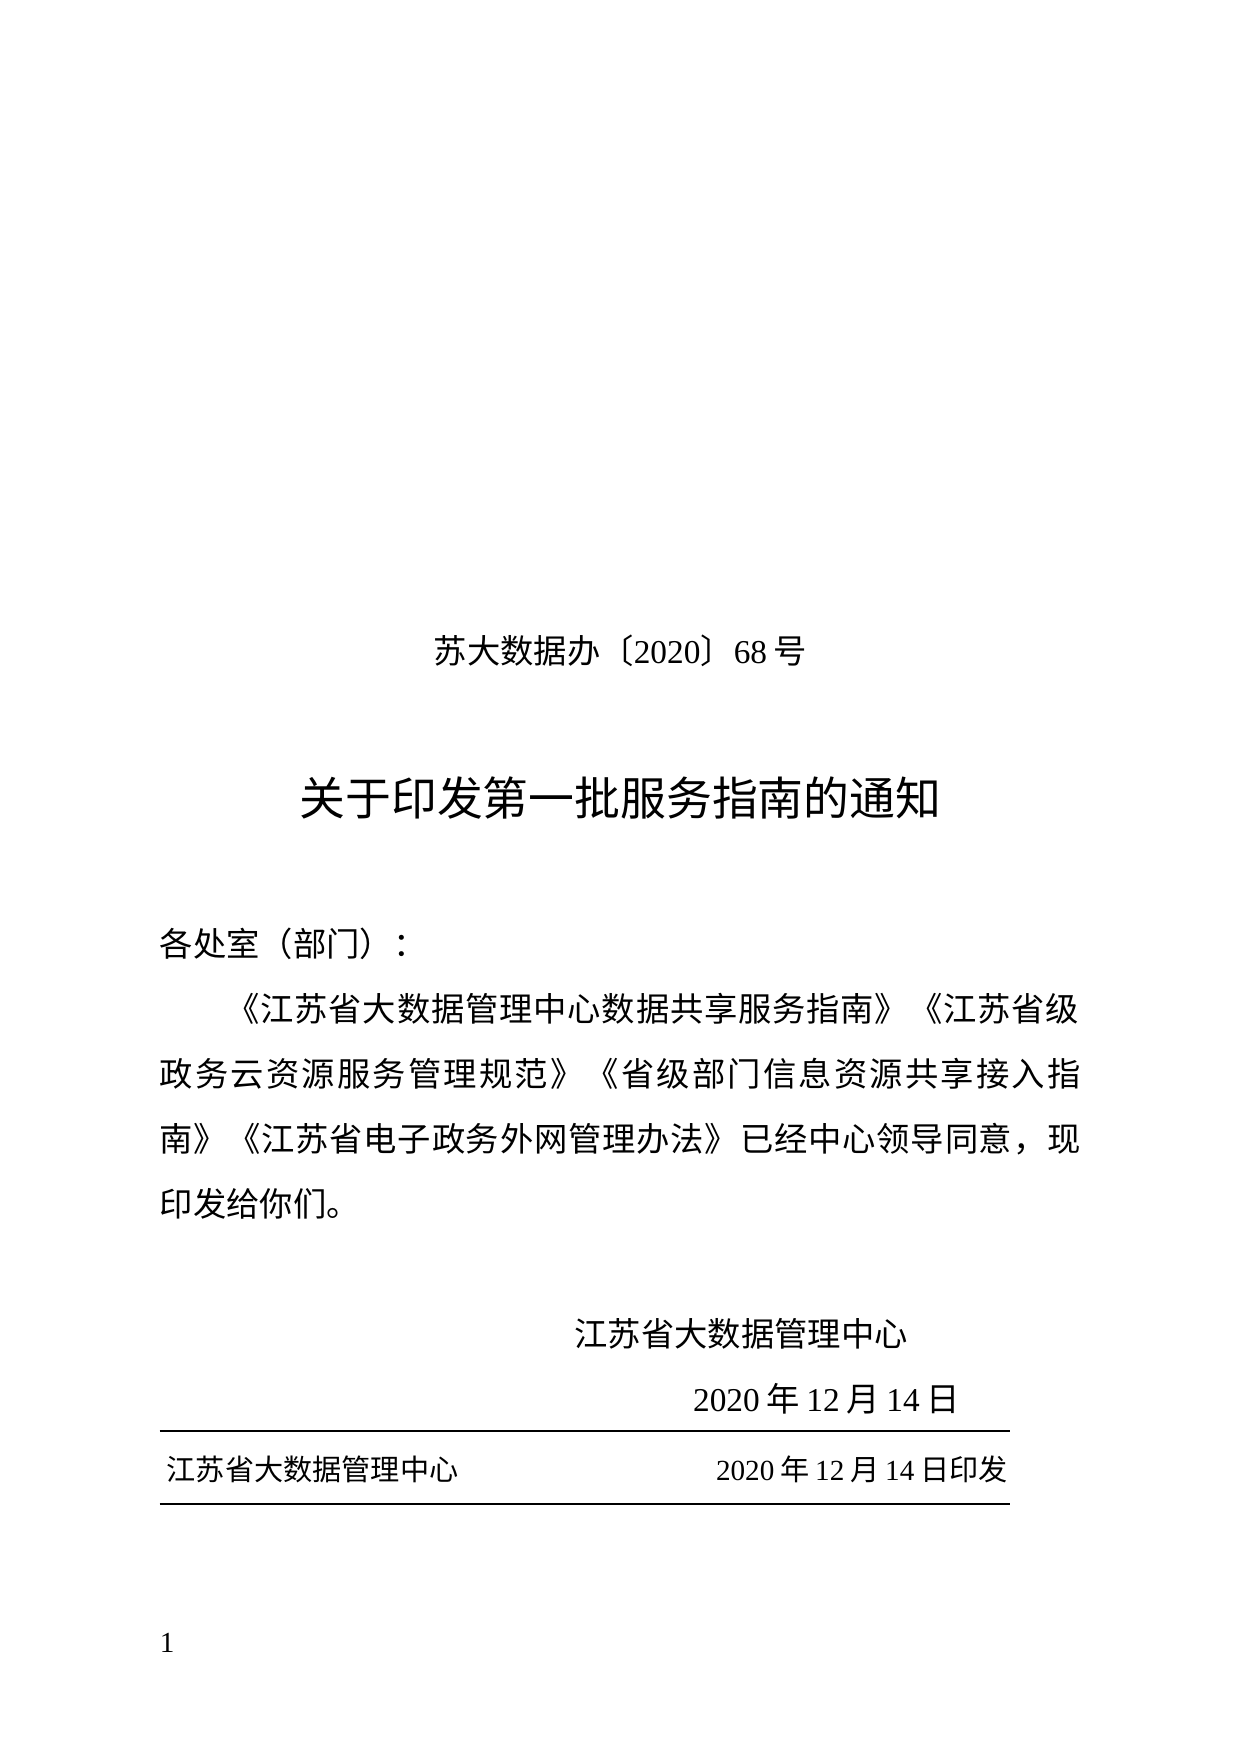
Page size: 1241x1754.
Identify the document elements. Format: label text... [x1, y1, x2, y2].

text 各处室（部门）： [159, 909, 1081, 974]
text 关于印发第一批服务指南的通知 [159, 747, 1081, 844]
text 苏大数据办〔2020〕68号 [159, 617, 1081, 682]
text 江苏省大数据管理中心 [159, 1299, 1081, 1364]
table_header 江苏省大数据管理中心 2020年12月14日印发 [160, 1432, 1010, 1503]
text 《江苏省大数据管理中心数据共享服务指南》《江苏省级政务云资源服务管理规范》《省级部门信息资源共享接入指南》《江苏省电子政务外网管理办法》已经中心领导同意，现印发给你们。 [159, 974, 1081, 1234]
text 2020年12月14日 [159, 1364, 1081, 1429]
